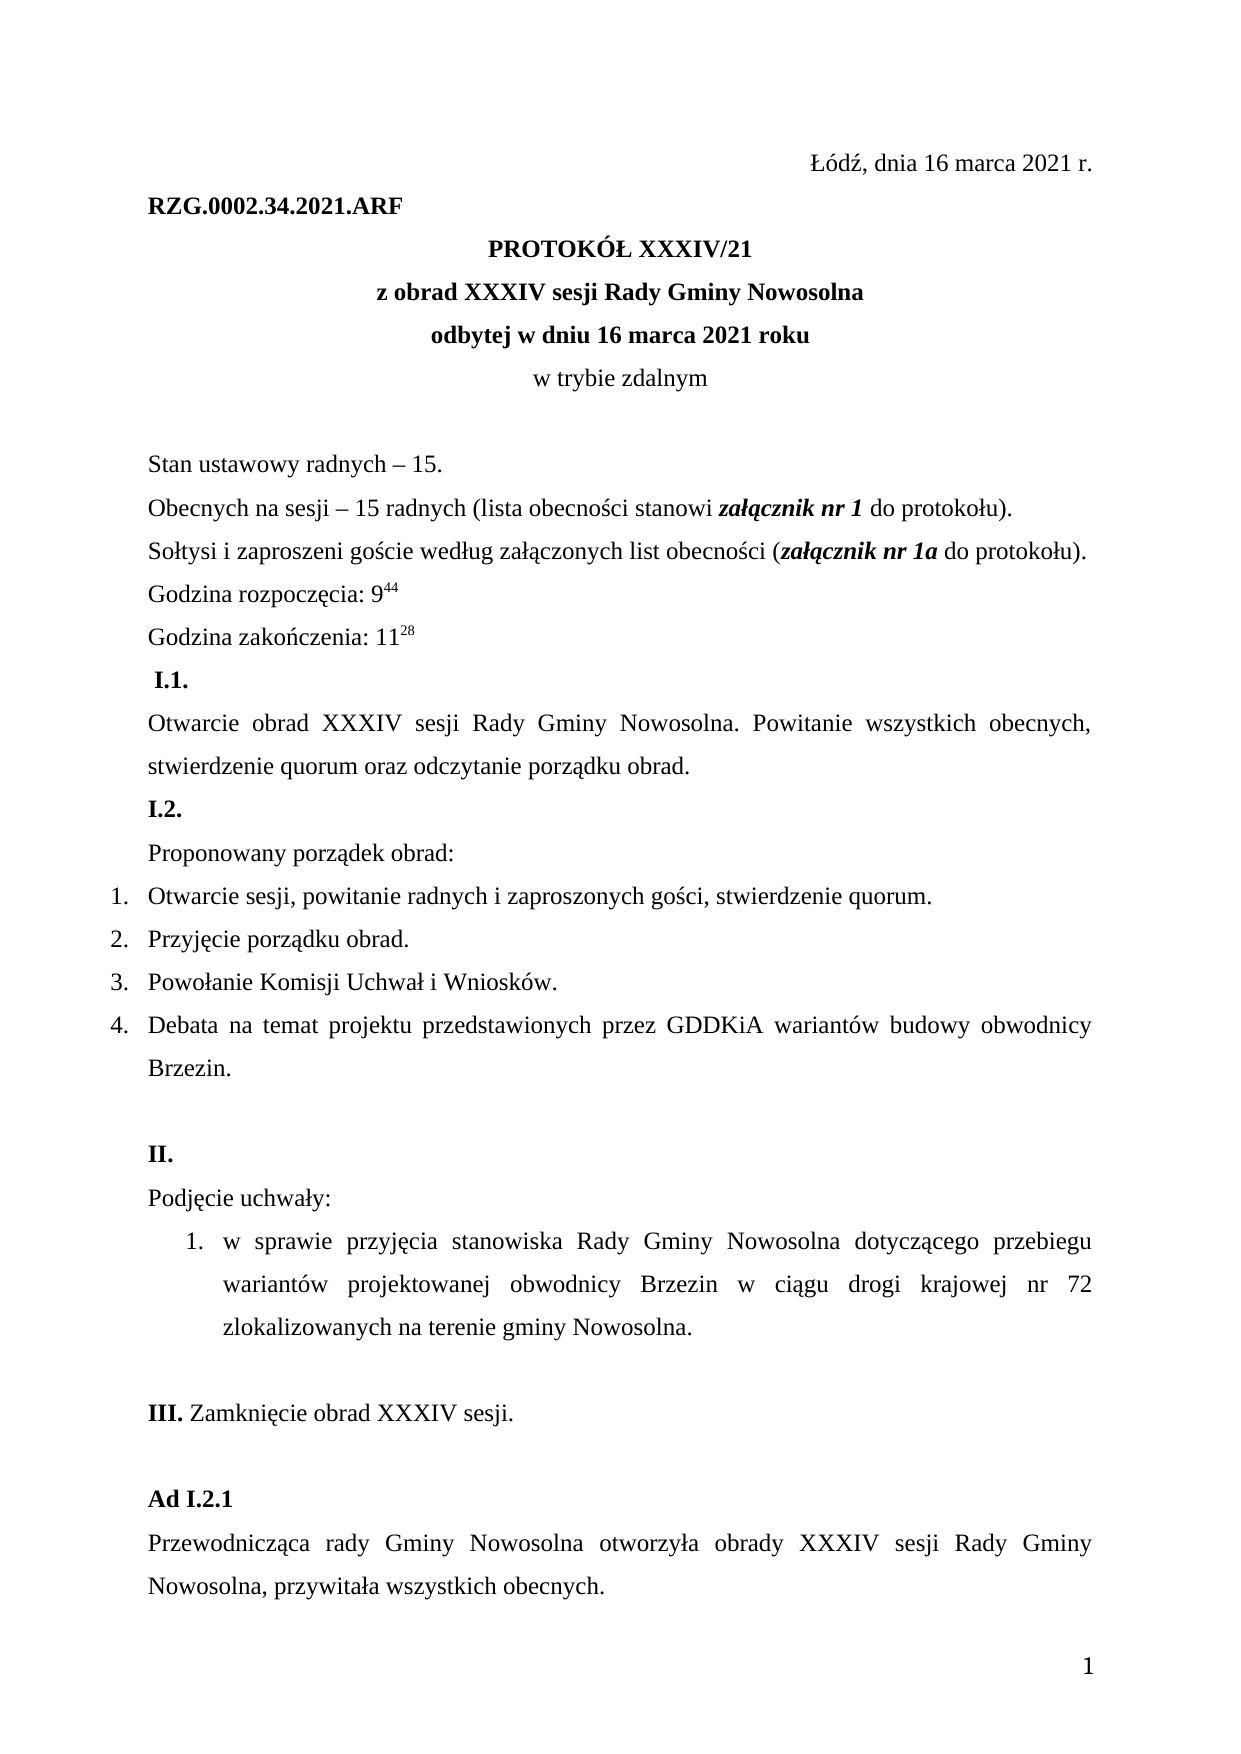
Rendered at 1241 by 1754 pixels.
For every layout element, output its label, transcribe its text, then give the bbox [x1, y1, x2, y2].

text Sołtysi i zaproszeni goście według załączonych list obecności (załącznik nr 1a do protokołu). [148, 536, 1093, 564]
text III. Zamknięcie obrad XXXIV sesji. [148, 1398, 1093, 1427]
text Stan ustawowy radnych – 15. [148, 449, 1093, 478]
text II. [148, 1139, 1093, 1168]
list Podjęcie uchwały: [148, 1183, 1093, 1211]
text RZG.0002.34.2021.ARF [148, 191, 1093, 219]
text Ad I.2.1 [148, 1484, 1093, 1513]
list Przyjęcie porządku obrad. [110, 924, 1093, 953]
text Otwarcie obrad XXXIV sesji Rady Gminy Nowosolna. Powitanie wszystkich obecnych, stwierdzenie quorum oraz odczytanie porządku obrad. [148, 708, 1093, 780]
list Powołanie Komisji Uchwał i Wniosków. [110, 967, 1093, 996]
text PROTOKÓŁ XXXIV/21 [148, 234, 1093, 263]
text Przewodnicząca rady Gminy Nowosolna otworzyła obrady XXXIV sesji Rady Gminy Nowosolna, przywitała wszystkich obecnych. [148, 1528, 1093, 1599]
text z obrad XXXIV sesji Rady Gminy Nowosolna odbytej w dniu 16 marca 2021 roku w trybie zdalnym [148, 277, 1093, 392]
list Debata na temat projektu przedstawionych przez GDDKiA wariantów budowy obwodnicy Brzezin. [110, 1010, 1093, 1082]
list Otwarcie sesji, powitanie radnych i zaproszonych gości, stwierdzenie quorum. [110, 881, 1093, 909]
text Łódź, dnia 16 marca 2021 r. [148, 148, 1093, 176]
text Godzina rozpoczęcia: 944 [148, 579, 1093, 608]
list w sprawie przyjęcia stanowiska Rady Gminy Nowosolna dotyczącego przebiegu wariantów projektowanej obwodnicy Brzezin w ciągu drogi krajowej nr 72 zlokalizowanych na terenie gminy Nowosolna. [185, 1226, 1093, 1341]
text I.2. Proponowany porządek obrad: [148, 794, 1093, 866]
text Obecnych na sesji – 15 radnych (lista obecności stanowi załącznik nr 1 do protokołu). [148, 493, 1093, 521]
text Godzina zakończenia: 1128 [148, 622, 1093, 651]
text I.1. [148, 665, 1093, 694]
